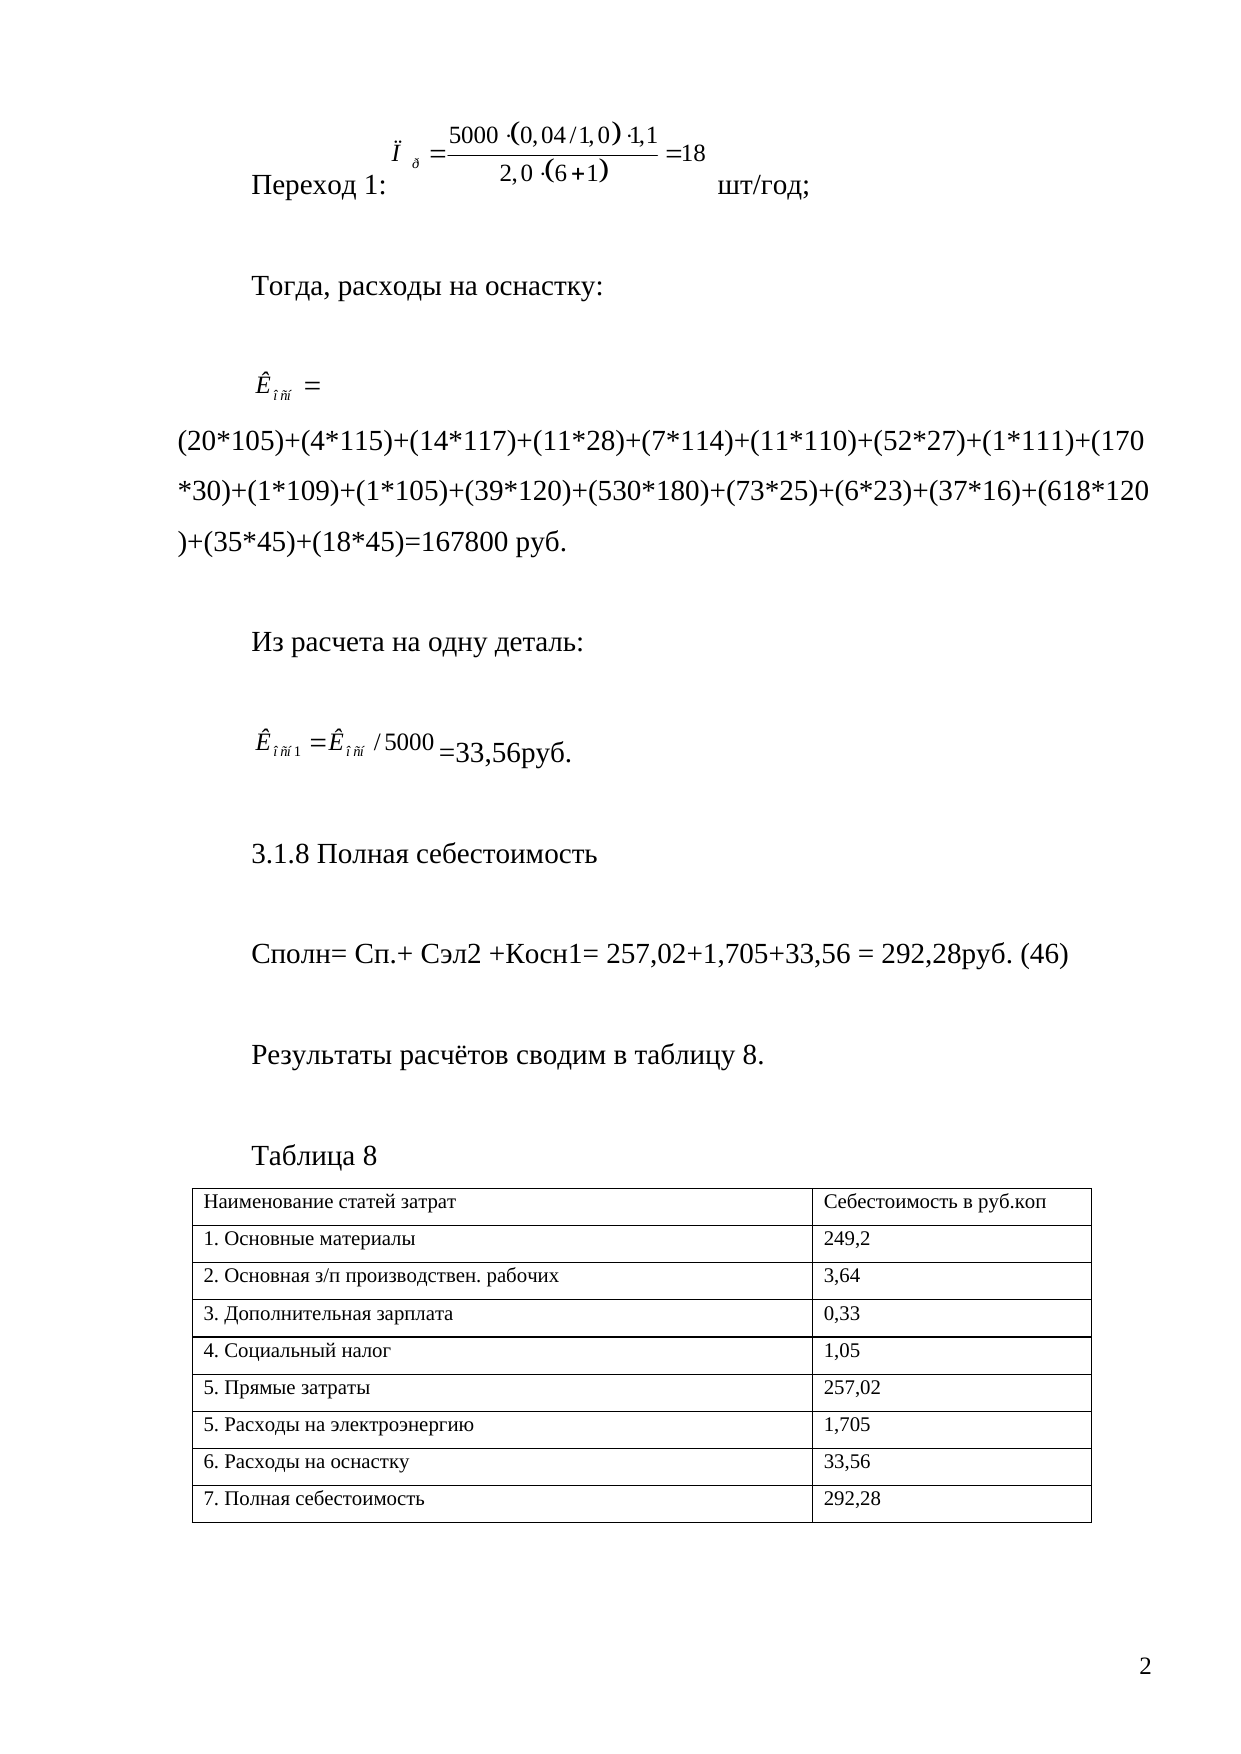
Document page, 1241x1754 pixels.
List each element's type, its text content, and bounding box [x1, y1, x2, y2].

table_cell 2. Основная з/п производствен. рабочих [193, 1263, 812, 1299]
table_header Наименование статей затрат [193, 1189, 812, 1225]
table_cell 3. Дополнительная зарплата [193, 1300, 812, 1336]
table_cell 1,05 [813, 1338, 1091, 1373]
table_cell 0,33 [813, 1300, 1091, 1336]
table_cell 7. Полная себестоимость [193, 1486, 812, 1522]
text Результаты расчётов сводим в таблицу 8. [177, 1037, 1152, 1071]
table_cell 5. Прямые затраты [193, 1375, 812, 1411]
text (20*105)+(4*115)+(14*117)+(11*28)+(7*114)+(11*110)+(52*27)+(1*111)+(170*30)+(1*109)+(1*105)+(39*120)+(530*180)+(73*25)+(6*23)+(37*16)+(618*120)+(35*45)+(18*45)=167800 руб. [177, 369, 1152, 557]
table_cell 3,64 [813, 1263, 1091, 1299]
table_cell 5. Расходы на электроэнергию [193, 1412, 812, 1448]
text Тогда, расходы на оснастку: [177, 268, 1152, 302]
table_cell 292,28 [813, 1486, 1091, 1522]
text Из расчета на одну деталь: [177, 624, 1152, 658]
table_header Себестоимость в руб.коп [813, 1189, 1091, 1225]
text =33,56руб. [177, 725, 1152, 769]
table_cell 257,02 [813, 1375, 1091, 1411]
table_cell 33,56 [813, 1449, 1091, 1485]
text 3.1.8 Полная себестоимость [177, 836, 1152, 869]
table_cell 6. Расходы на оснастку [193, 1449, 812, 1485]
table_cell 249,2 [813, 1226, 1091, 1262]
text Переход 1: шт/год; [177, 118, 1152, 201]
table_cell 4. Социальный налог [193, 1338, 812, 1373]
table_cell 1,705 [813, 1412, 1091, 1448]
text Таблица 8 [177, 1138, 1152, 1171]
text Сполн= Сп.+ Сэл2 +Косн1= 257,02+1,705+33,56 = 292,28руб. (46) [177, 937, 1152, 970]
table_cell 1. Основные материалы [193, 1226, 812, 1262]
